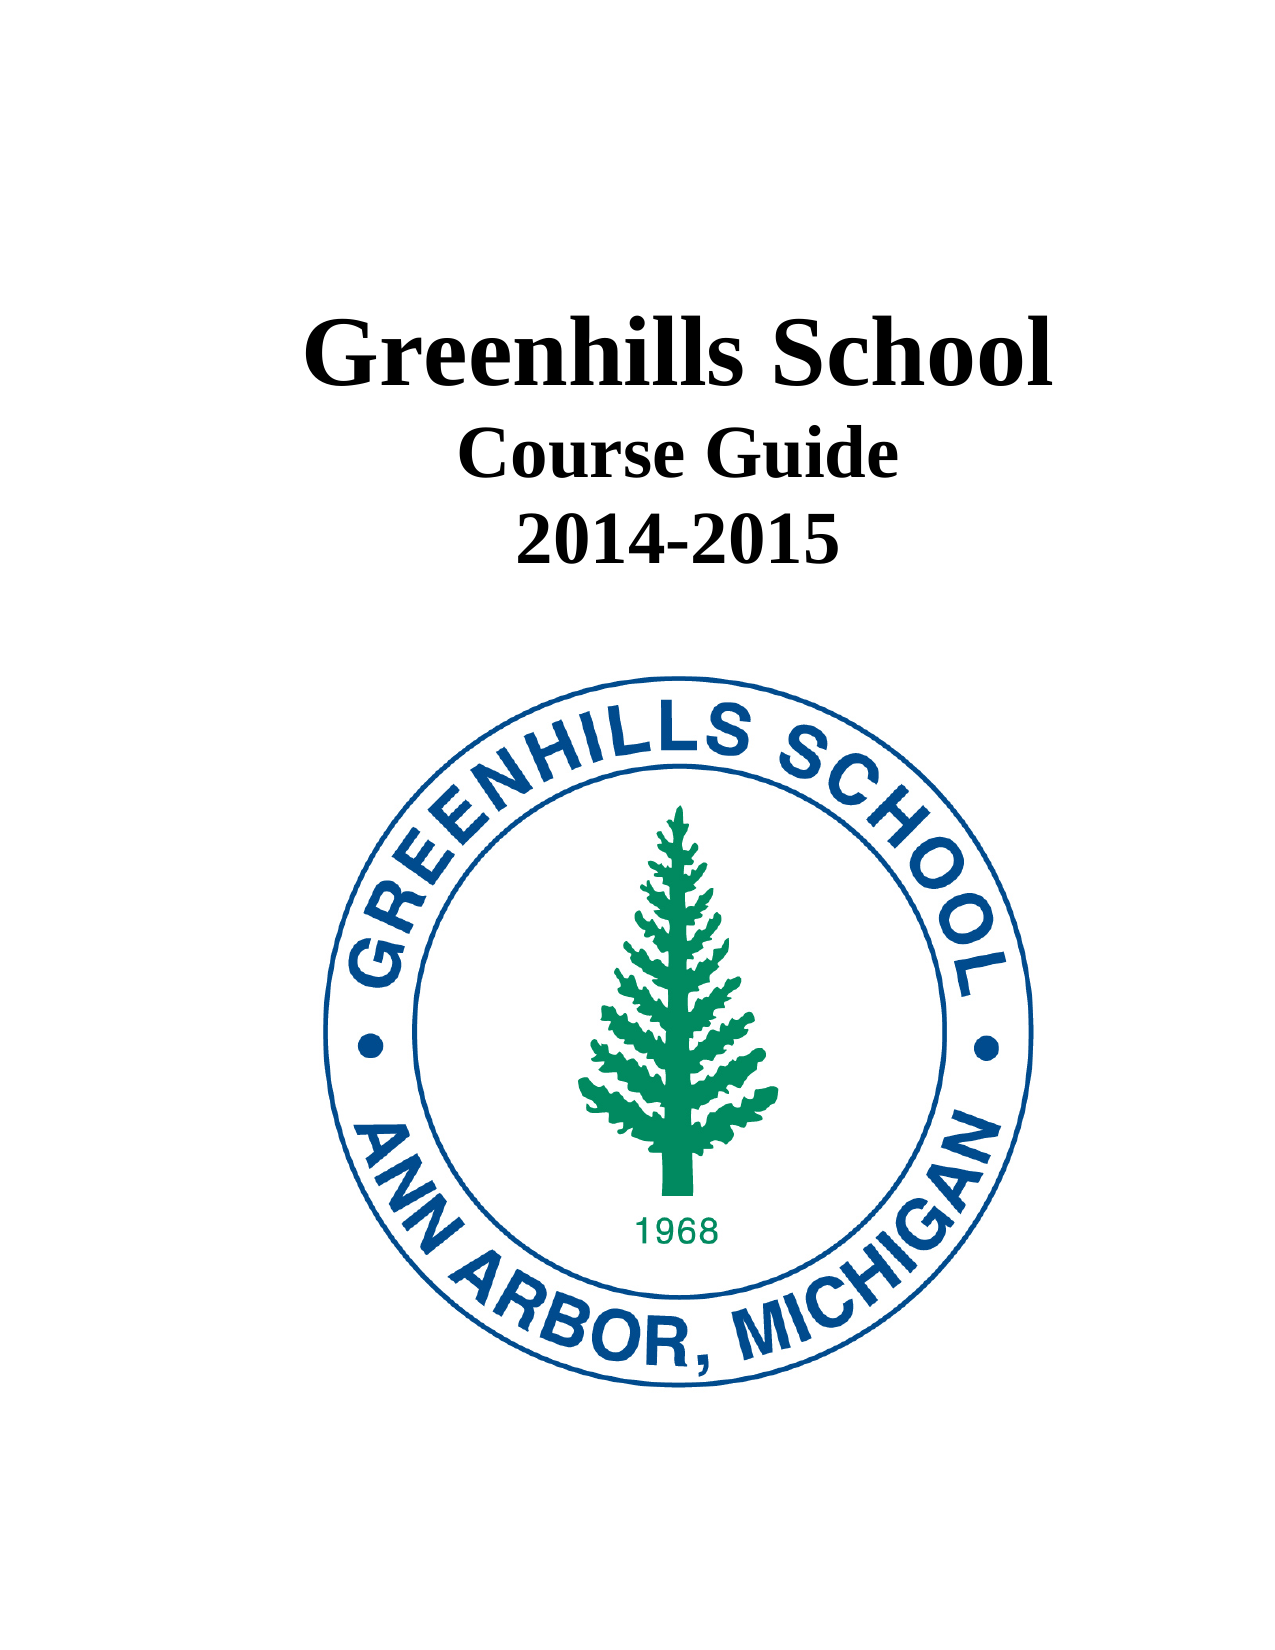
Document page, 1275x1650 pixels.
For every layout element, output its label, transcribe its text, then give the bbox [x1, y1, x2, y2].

text Course Guide [187, 407, 1168, 493]
text Greenhills School [187, 292, 1168, 407]
text 2014-2015 [187, 493, 1168, 580]
picture [312, 666, 1044, 1398]
